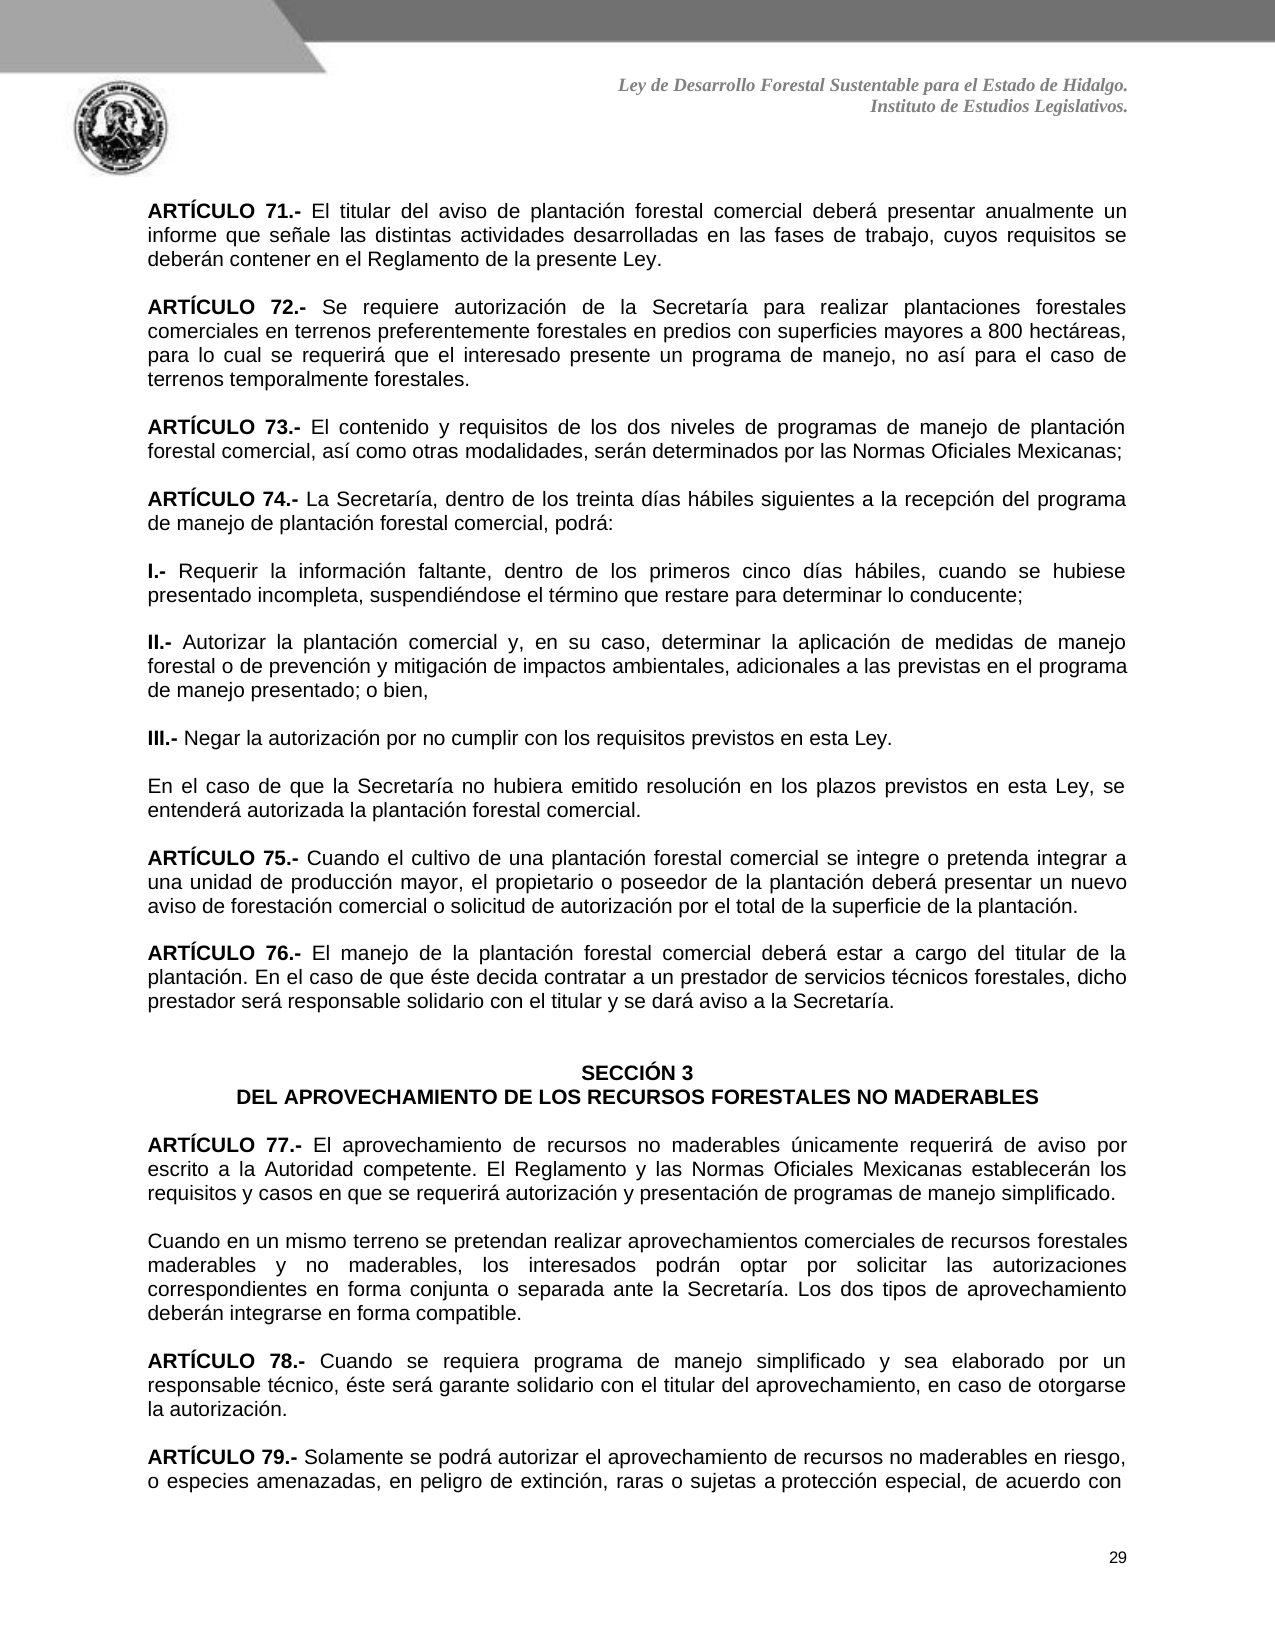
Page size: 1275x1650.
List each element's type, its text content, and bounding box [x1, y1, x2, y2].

text SECCIÓN 3 [410, 1061, 865, 1085]
picture [0, 0, 1275, 177]
text ARTÍCULO 71.- El titular del aviso de plantación forestal comercial deberá presentar anualmente un informe que señale las distintas actividades desarrolladas en las fases de trabajo, cuyos requisitos se deberán contener en el Reglamento de la presente Ley. [147, 199, 1128, 271]
text En el caso de que la Secretaría no hubiera emitido resolución en los plazos previstos en esta Ley, se entenderá autorizada la plantación forestal comercial. [147, 774, 1128, 822]
text III.- Negar la autorización por no cumplir con los requisitos previstos en esta Ley. [147, 726, 1139, 749]
text II.- Autorizar la plantación comercial y, en su caso, determinar la aplicación de medidas de manejo forestal o de prevención y mitigación de impactos ambientales, adicionales a las previstas en el programa de manejo presentado; o bien, [147, 631, 1128, 701]
text ARTÍCULO 78.- Cuando se requiera programa de manejo simplificado y sea elaborado por un responsable técnico, éste será garante solidario con el titular del aprovechamiento, en caso de otorgarse la autorización. [147, 1349, 1128, 1421]
text ARTÍCULO 73.- El contenido y requisitos de los dos niveles de programas de manejo de plantación forestal comercial, así como otras modalidades, serán determinados por las Normas Oficiales Mexicanas; [147, 414, 1127, 462]
text ARTÍCULO 76.- El manejo de la plantación forestal comercial deberá estar a cargo del titular de la plantación. En el caso de que éste decida contratar a un prestador de servicios técnicos forestales, dicho prestador será responsable solidario con el titular y se dará aviso a la Secretaría. [147, 941, 1128, 1013]
text ARTÍCULO 74.- La Secretaría, dentro de los treinta días hábiles siguientes a la recepción del programa de manejo de plantación forestal comercial, podrá: [147, 487, 1127, 534]
text Cuando en un mismo terreno se pretendan realizar aprovechamientos comerciales de recursos forestales maderables y no maderables, los interesados podrán optar por solicitar las autorizaciones correspondientes en forma conjunta o separada ante la Secretaría. Los dos tipos de aprovechamiento deberán integrarse en forma compatible. [147, 1229, 1128, 1324]
text I.- Requerir la información faltante, dentro de los primeros cinco días hábiles, cuando se hubiese presentado incompleta, suspendiéndose el término que restare para determinar lo conducente; [147, 559, 1127, 607]
text DEL APROVECHAMIENTO DE LOS RECURSOS FORESTALES NO MADERABLES [232, 1085, 1043, 1109]
text ARTÍCULO 75.- Cuando el cultivo de una plantación forestal comercial se integre o pretenda integrar a una unidad de producción mayor, el propietario o poseedor de la plantación deberá presentar un nuevo aviso de forestación comercial o solicitud de autorización por el total de la superficie de la plantación. [147, 846, 1128, 917]
text ARTÍCULO 79.- Solamente se podrá autorizar el aprovechamiento de recursos no maderables en riesgo, o especies amenazadas, en peligro de extinción, raras o sujetas a protección especial, de acuerdo con [147, 1445, 1127, 1493]
text ARTÍCULO 72.- Se requiere autorización de la Secretaría para realizar plantaciones forestales comerciales en terrenos preferentemente forestales en predios con superficies mayores a 800 hectáreas, para lo cual se requerirá que el interesado presente un programa de manejo, no así para el caso de terrenos temporalmente forestales. [147, 295, 1128, 391]
text ARTÍCULO 77.- El aprovechamiento de recursos no maderables únicamente requerirá de aviso por escrito a la Autoridad competente. El Reglamento y las Normas Oficiales Mexicanas establecerán los requisitos y casos en que se requerirá autorización y presentación de programas de manejo simplificado. [147, 1133, 1128, 1205]
